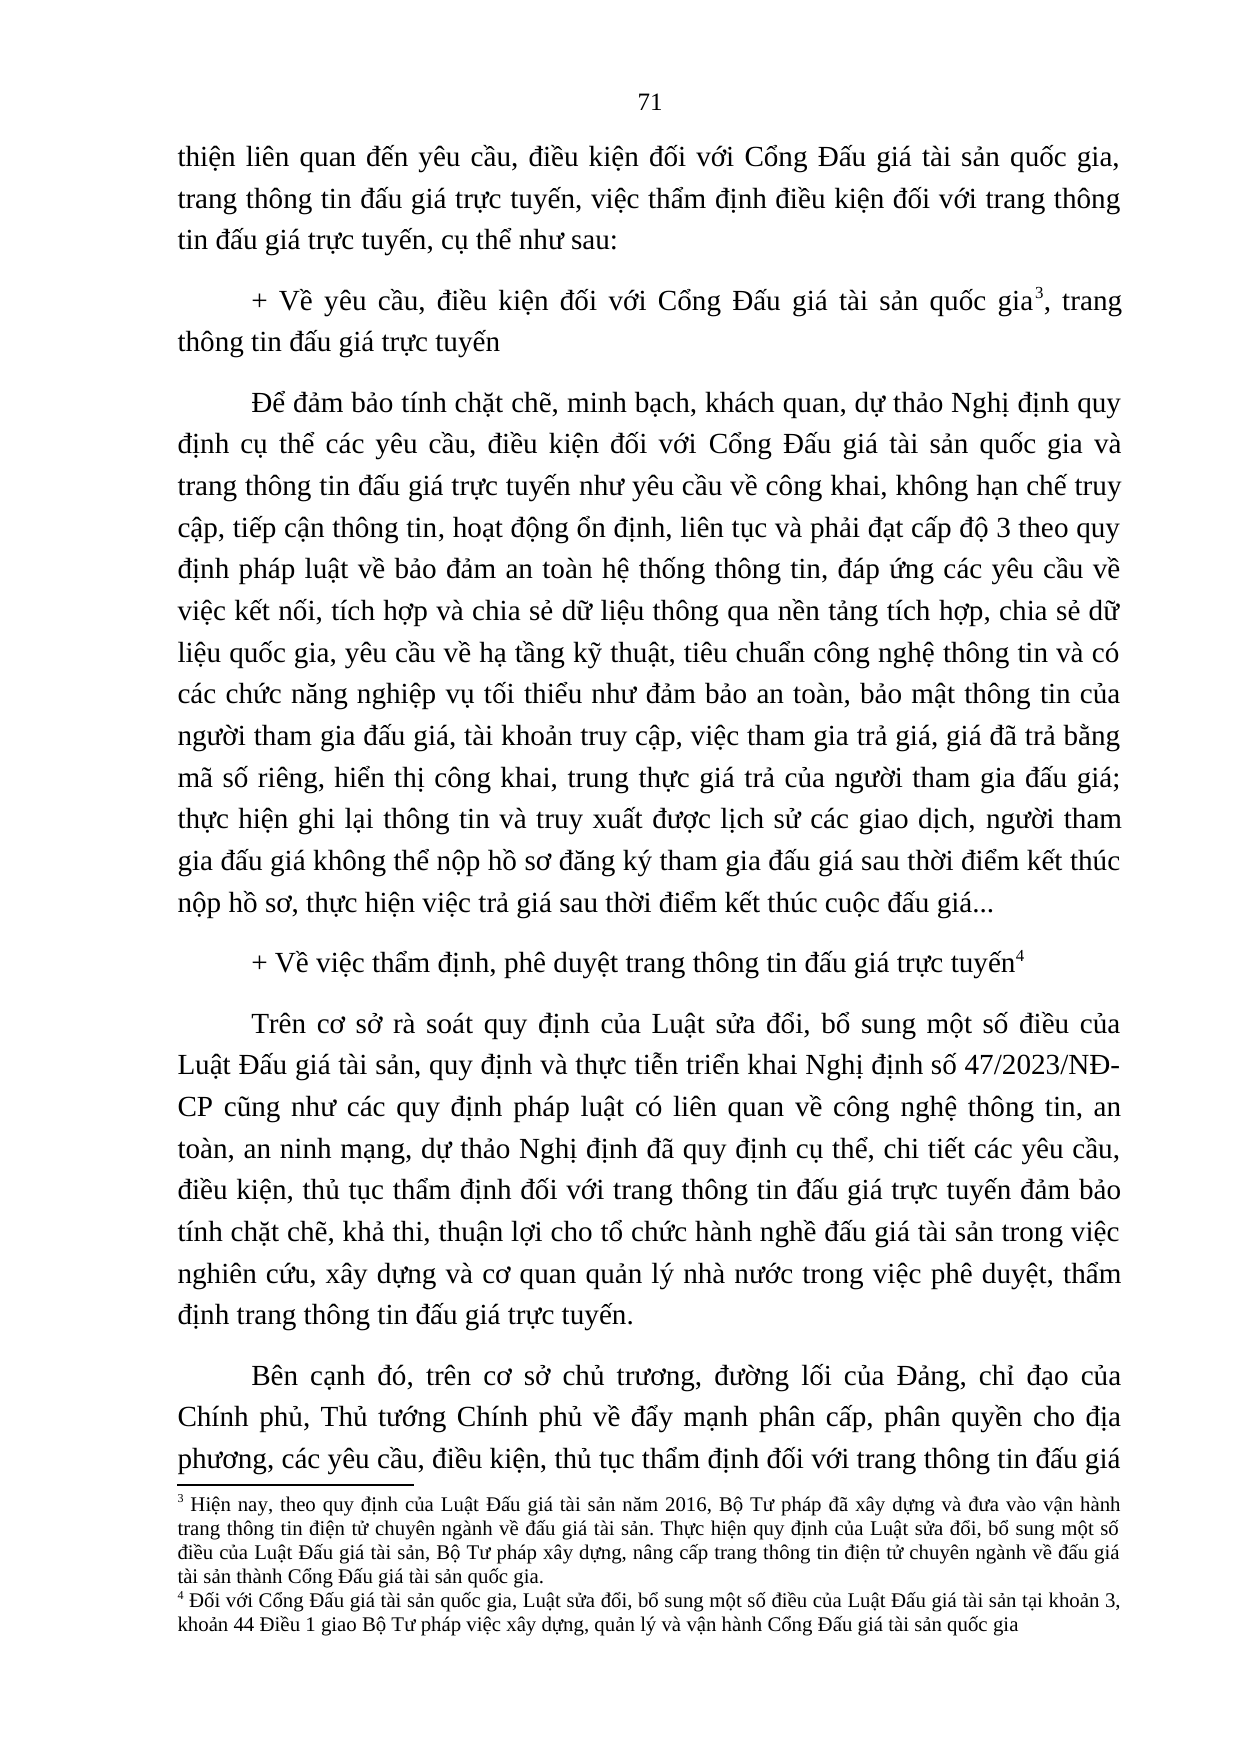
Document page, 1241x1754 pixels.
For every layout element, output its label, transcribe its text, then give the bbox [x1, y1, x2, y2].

text Trên cơ sở rà soát quy định của Luật sửa đổi, bổ sung một số điều của Luật Đấu giá tài sản, quy định và thực tiễn triển khai Nghị định số 47/2023/NĐ-CP cũng như các quy định pháp luật có liên quan về công nghệ thông tin, an toàn, an ninh mạng, dự thảo Nghị định đã quy định cụ thể, chi tiết các yêu cầu, điều kiện, thủ tục thẩm định đối với trang thông tin đấu giá trực tuyến đảm bảo tính chặt chẽ, khả thi, thuận lợi cho tổ chức hành nghề đấu giá tài sản trong việc nghiên cứu, xây dựng và cơ quan quản lý nhà nước trong việc phê duyệt, thẩm định trang thông tin đấu giá trực tuyến. [177, 1000, 1122, 1333]
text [177, 1352, 1122, 1477]
text + Về việc thẩm định, phê duyệt trang thông tin đấu giá trực tuyến [177, 939, 1122, 981]
text Để đảm bảo tính chặt chẽ, minh bạch, khách quan, dự thảo Nghị định quy định cụ thể các yêu cầu, điều kiện đối với Cổng Đấu giá tài sản quốc gia và trang thông tin đấu giá trực tuyến như yêu cầu về công khai, không hạn chế truy cập, tiếp cận thông tin, hoạt động ổn định, liên tục và phải đạt cấp độ 3 theo quy định pháp luật về bảo đảm an toàn hệ thống thông tin, đáp ứng các yêu cầu về việc kết nối, tích hợp và chia sẻ dữ liệu thông qua nền tảng tích hợp, chia sẻ dữ liệu quốc gia, yêu cầu về hạ tầng kỹ thuật, tiêu chuẩn công nghệ thông tin và có các chức năng nghiệp vụ tối thiểu như đảm bảo an toàn, bảo mật thông tin của người tham gia đấu giá, tài khoản truy cập, việc tham gia trả giá, giá đã trả bằng mã số riêng, hiển thị công khai, trung thực giá trả của người tham gia đấu giá; thực hiện ghi lại thông tin và truy xuất được lịch sử các giao dịch, người tham gia đấu giá không thể nộp hồ sơ đăng ký tham gia đấu giá sau thời điểm kết thúc nộp hồ sơ, thực hiện việc trả giá sau thời điểm kết thúc cuộc đấu giá... [177, 379, 1122, 921]
text + Về yêu cầu, điều kiện đối với Cổng Đấu giá tài sản quốc gia, trang thông tin đấu giá trực tuyến [177, 277, 1122, 360]
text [177, 133, 1122, 258]
